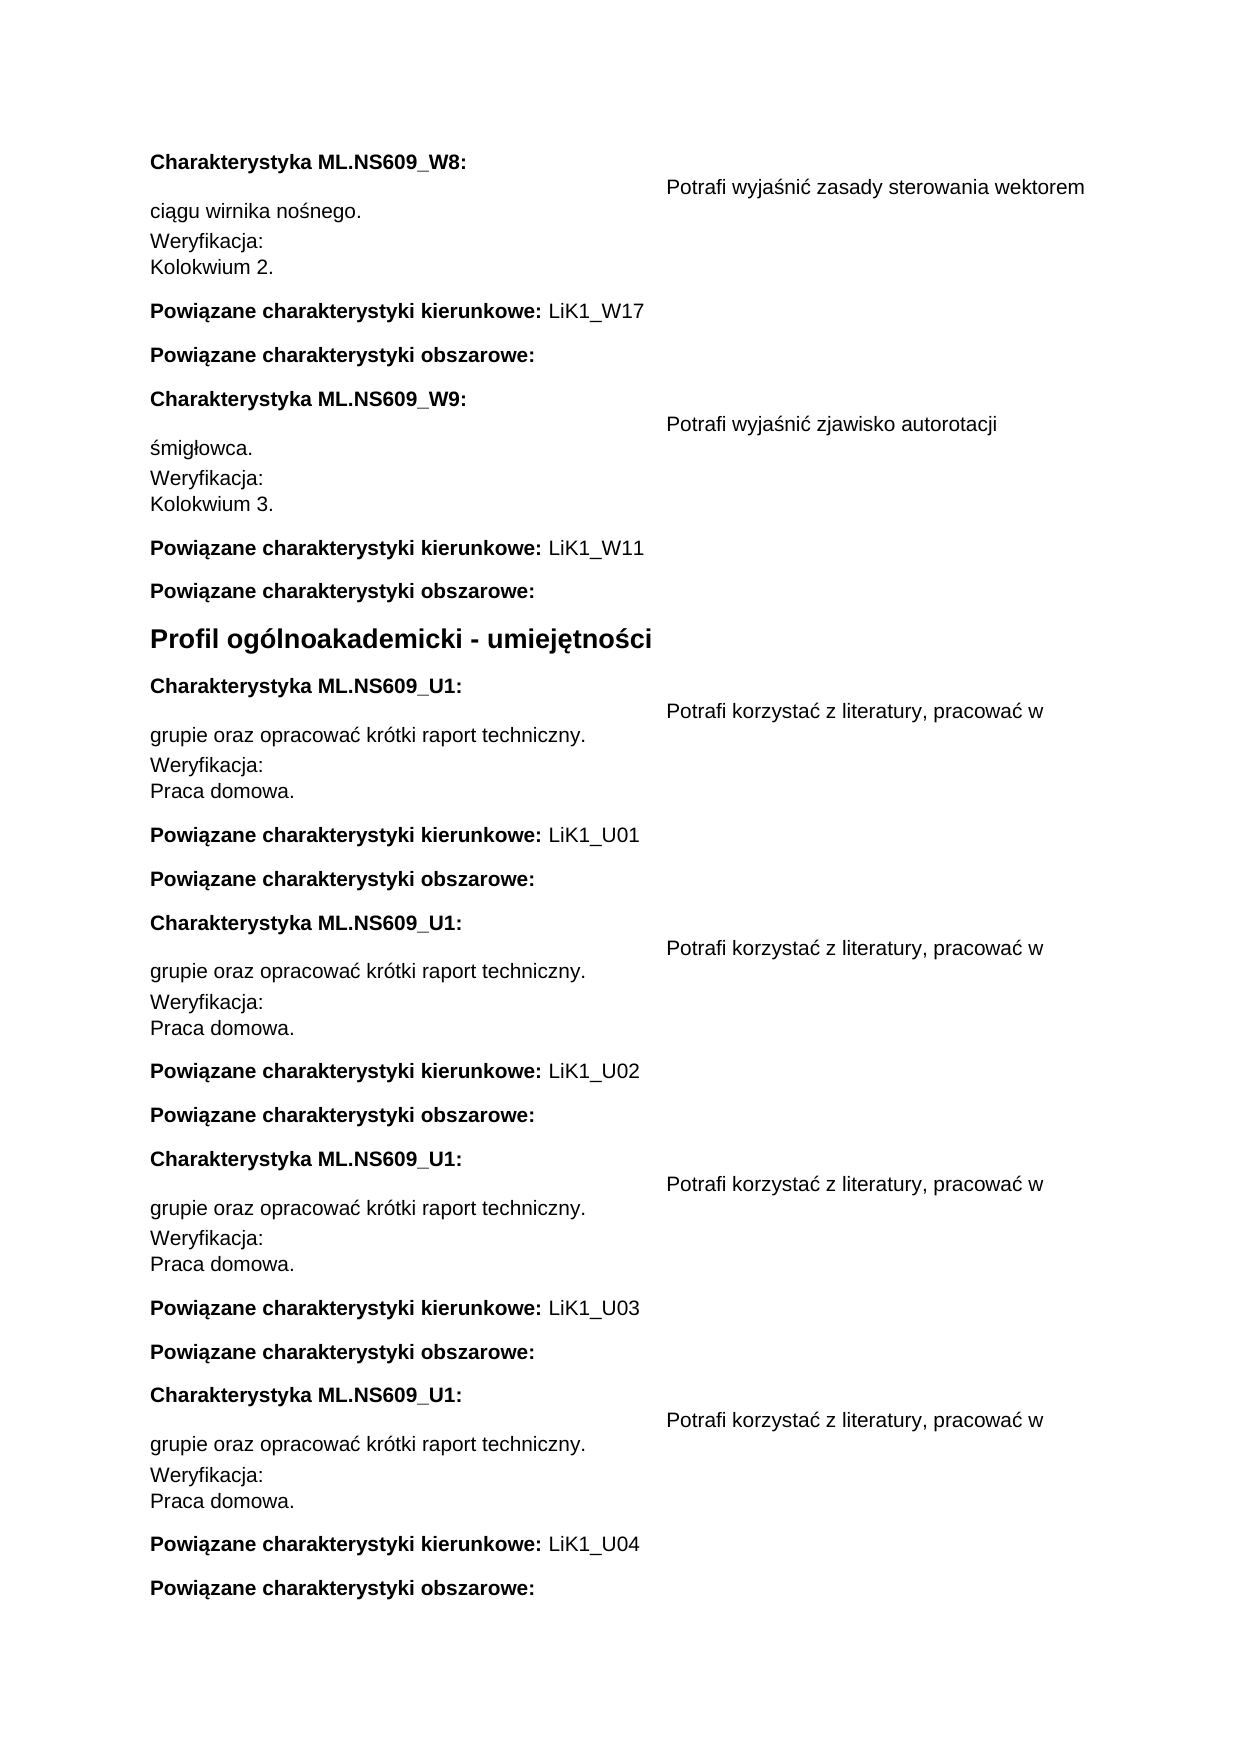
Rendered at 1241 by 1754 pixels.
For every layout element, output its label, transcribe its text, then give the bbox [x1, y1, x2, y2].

text Powiązane charakterystyki kierunkowe: LiK1_U02 [150, 1059, 1090, 1083]
text Weryfikacja: [150, 989, 1090, 1013]
text Weryfikacja: [150, 229, 1090, 253]
text Weryfikacja: [150, 753, 1090, 777]
text Weryfikacja: [150, 466, 1090, 489]
text Weryfikacja: [150, 1462, 1090, 1486]
text Kolokwium 2. [150, 255, 1090, 279]
text Powiązane charakterystyki obszarowe: [150, 867, 1090, 891]
text Potrafi korzystać z literatury, pracować w grupie oraz opracować krótki raport techniczny. [150, 935, 1090, 983]
text Potrafi korzystać z literatury, pracować w grupie oraz opracować krótki raport techniczny. [150, 1172, 1090, 1220]
text Charakterystyka ML.NS609_W9: [150, 386, 1090, 410]
text Powiązane charakterystyki kierunkowe: LiK1_W17 [150, 299, 1090, 323]
text Praca domowa. [150, 779, 1090, 803]
text Charakterystyka ML.NS609_W8: [150, 150, 1090, 174]
text Powiązane charakterystyki obszarowe: [150, 1576, 1090, 1600]
text Charakterystyka ML.NS609_U1: [150, 1383, 1090, 1407]
text Praca domowa. [150, 1016, 1090, 1039]
text Powiązane charakterystyki kierunkowe: LiK1_W11 [150, 535, 1090, 559]
text Charakterystyka ML.NS609_U1: [150, 1147, 1090, 1171]
text Charakterystyka ML.NS609_U1: [150, 910, 1090, 934]
text Praca domowa. [150, 1252, 1090, 1276]
text Powiązane charakterystyki kierunkowe: LiK1_U01 [150, 823, 1090, 847]
text Charakterystyka ML.NS609_U1: [150, 674, 1090, 698]
subtitle Profil ogólnoakademicki - umiejętności [150, 623, 1090, 654]
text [150, 1408, 1090, 1456]
text Potrafi wyjaśnić zasady sterowania wektorem ciągu wirnika nośnego. [150, 175, 1090, 223]
text Praca domowa. [150, 1488, 1090, 1512]
text Powiązane charakterystyki obszarowe: [150, 579, 1090, 603]
text Powiązane charakterystyki obszarowe: [150, 343, 1090, 367]
text Powiązane charakterystyki obszarowe: [150, 1339, 1090, 1363]
text Kolokwium 3. [150, 492, 1090, 516]
text Powiązane charakterystyki kierunkowe: LiK1_U03 [150, 1296, 1090, 1320]
text Powiązane charakterystyki obszarowe: [150, 1103, 1090, 1127]
text Weryfikacja: [150, 1226, 1090, 1250]
text Potrafi korzystać z literatury, pracować w grupie oraz opracować krótki raport techniczny. [150, 699, 1090, 747]
text Powiązane charakterystyki kierunkowe: LiK1_U04 [150, 1532, 1090, 1556]
text Potrafi wyjaśnić zjawisko autorotacji śmigłowca. [150, 411, 1090, 459]
